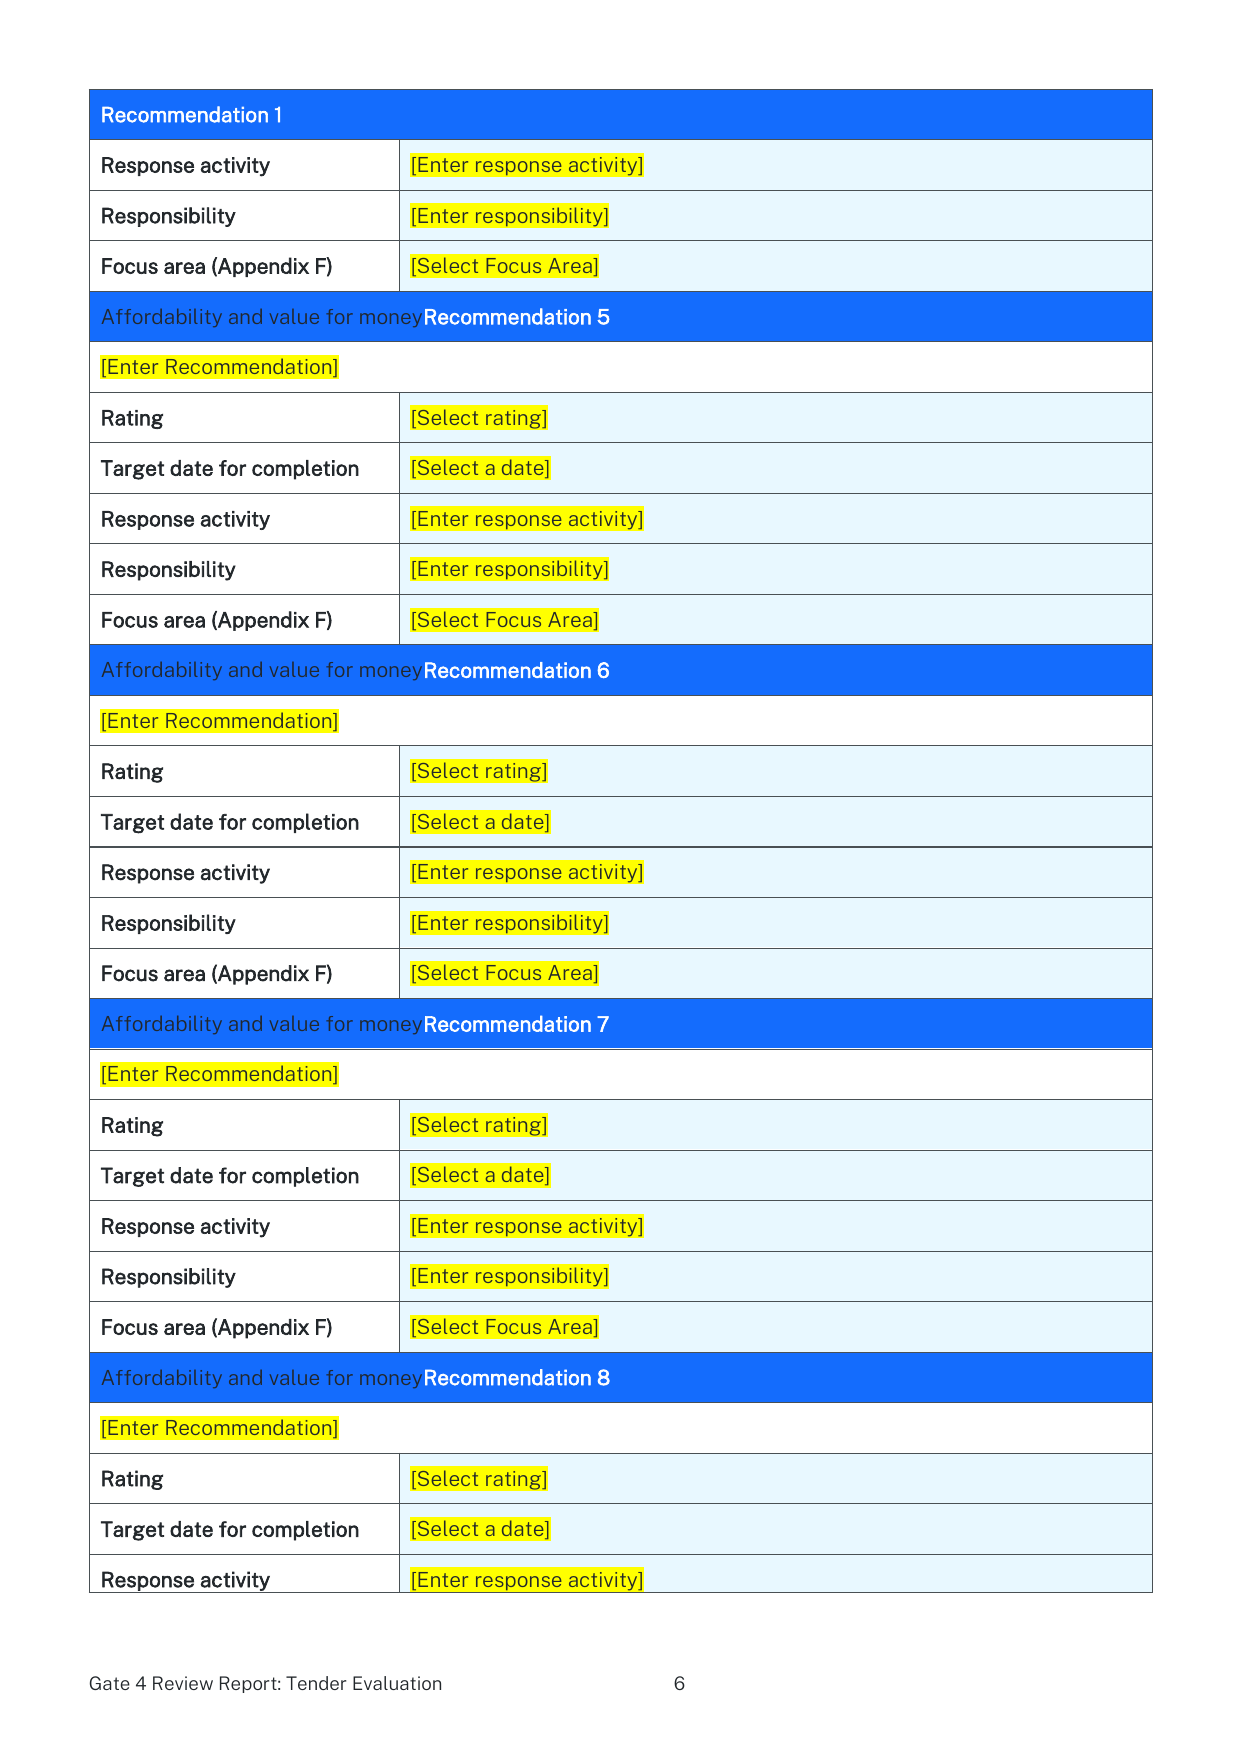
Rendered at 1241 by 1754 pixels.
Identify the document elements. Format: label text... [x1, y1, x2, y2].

table_cell Recommendation 6 [90, 645, 1152, 695]
table_cell [400, 595, 1152, 644]
table_cell Rating [90, 746, 399, 796]
table_cell [Enter Recommendation] [90, 342, 1152, 392]
table_cell [Enter response activity] [400, 494, 1152, 543]
table_cell Target date for completion [90, 1151, 399, 1200]
table_cell Rating [90, 393, 399, 442]
table_cell Rating [90, 1454, 399, 1503]
table_cell [Enter response activity] [400, 848, 1152, 897]
table_cell Recommendation 5 [90, 292, 1152, 341]
table_cell Rating [90, 1100, 399, 1149]
table_cell [400, 1151, 1152, 1200]
table_cell Responsibility [90, 191, 399, 240]
table_cell [400, 241, 1152, 291]
table_cell Response activity [90, 1555, 399, 1592]
table_cell [Enter response activity] [400, 140, 1152, 190]
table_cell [400, 1555, 1152, 1592]
table_cell Focus area (Appendix F) [90, 595, 399, 644]
table_cell [Enter responsibility] [400, 191, 1152, 240]
table_cell Response activity [90, 494, 399, 543]
table_cell Focus area (Appendix F) [90, 949, 399, 998]
table_cell [400, 1504, 1152, 1554]
table_cell Target date for completion [90, 443, 399, 493]
table_cell [400, 1454, 1152, 1503]
table_cell Responsibility [90, 898, 399, 947]
table_cell [400, 1302, 1152, 1352]
table_cell Response activity [90, 848, 399, 897]
table_cell [400, 746, 1152, 796]
table_cell [400, 443, 1152, 493]
table_cell Responsibility [90, 544, 399, 594]
table_cell [400, 1100, 1152, 1149]
table_cell [Enter Recommendation] [90, 696, 1152, 745]
table_cell [Enter response activity] [400, 1201, 1152, 1251]
table_cell [Enter responsibility] [400, 1252, 1152, 1301]
table_cell Response activity [90, 1201, 399, 1251]
table_cell Target date for completion [90, 1504, 399, 1554]
table_cell [Enter Recommendation] [90, 1403, 1152, 1453]
table_cell Target date for completion [90, 797, 399, 846]
table_cell Response activity [90, 140, 399, 190]
table_cell Recommendation 8 [90, 1353, 1152, 1402]
table_cell [Enter responsibility] [400, 898, 1152, 947]
table_cell [Enter responsibility] [400, 544, 1152, 594]
table_cell [400, 949, 1152, 998]
table_cell Focus area (Appendix F) [90, 1302, 399, 1352]
table_cell Recommendation 7 [90, 999, 1152, 1048]
table_cell Focus area (Appendix F) [90, 241, 399, 291]
table_cell Responsibility [90, 1252, 399, 1301]
table_cell [Enter Recommendation] [90, 1050, 1152, 1099]
table_cell [400, 797, 1152, 846]
table_cell [400, 393, 1152, 442]
table_header Recommendation 1 [90, 90, 1152, 139]
